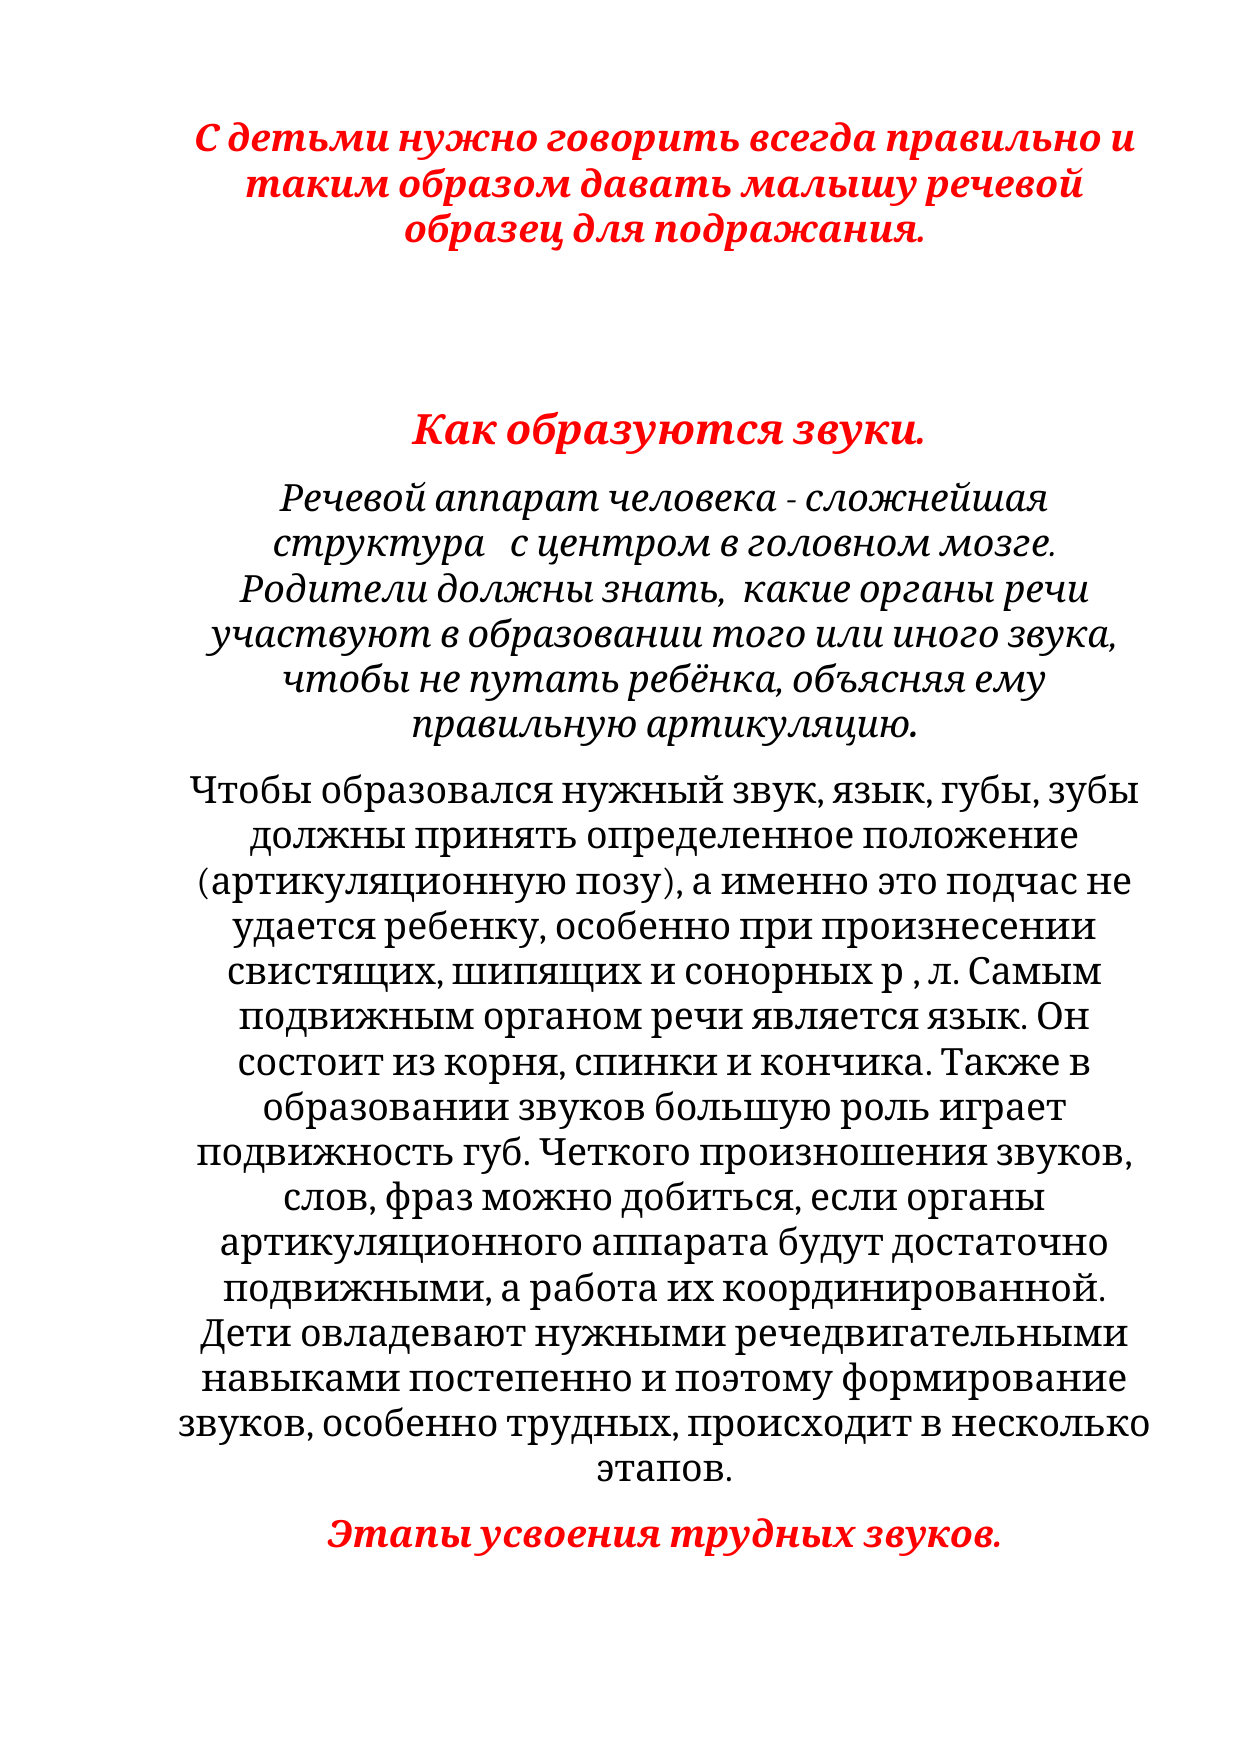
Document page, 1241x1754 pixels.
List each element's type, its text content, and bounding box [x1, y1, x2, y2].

text Речевой аппарат человека - сложнейшая структура с центром в головном мозге. Родители должны знать, какие органы речи участвуют в образовании того или иного звука, чтобы не путать ребёнка, объясняя ему правильную артикуляцию. [177, 478, 1152, 747]
text Как образуются звуки. [177, 407, 1152, 454]
text С детьми нужно говорить всегда правильно и таким образом давать малышу речевой образец для подражания. [177, 118, 1152, 252]
text Чтобы образовался нужный звук, язык, губы, зубы должны принять определенное положение (артикуляционную позу), а именно это подчас не удается ребенку, особенно при произнесении свистящих, шипящих и сонорных р , л. Самым подвижным органом речи является язык. Он состоит из корня, спинки и кончика. Также в образовании звуков большую роль играет подвижность губ. Четкого произношения звуков, слов, фраз можно добиться, если органы артикуляционного аппарата будут достаточно подвижными, а работа их координированной. Дети овладевают нужными речедвигательными навыками постепенно и поэтому формирование звуков, особенно трудных, происходит в несколько этапов. [177, 770, 1152, 1491]
text Этапы усвоения трудных звуков. [177, 1514, 1152, 1557]
